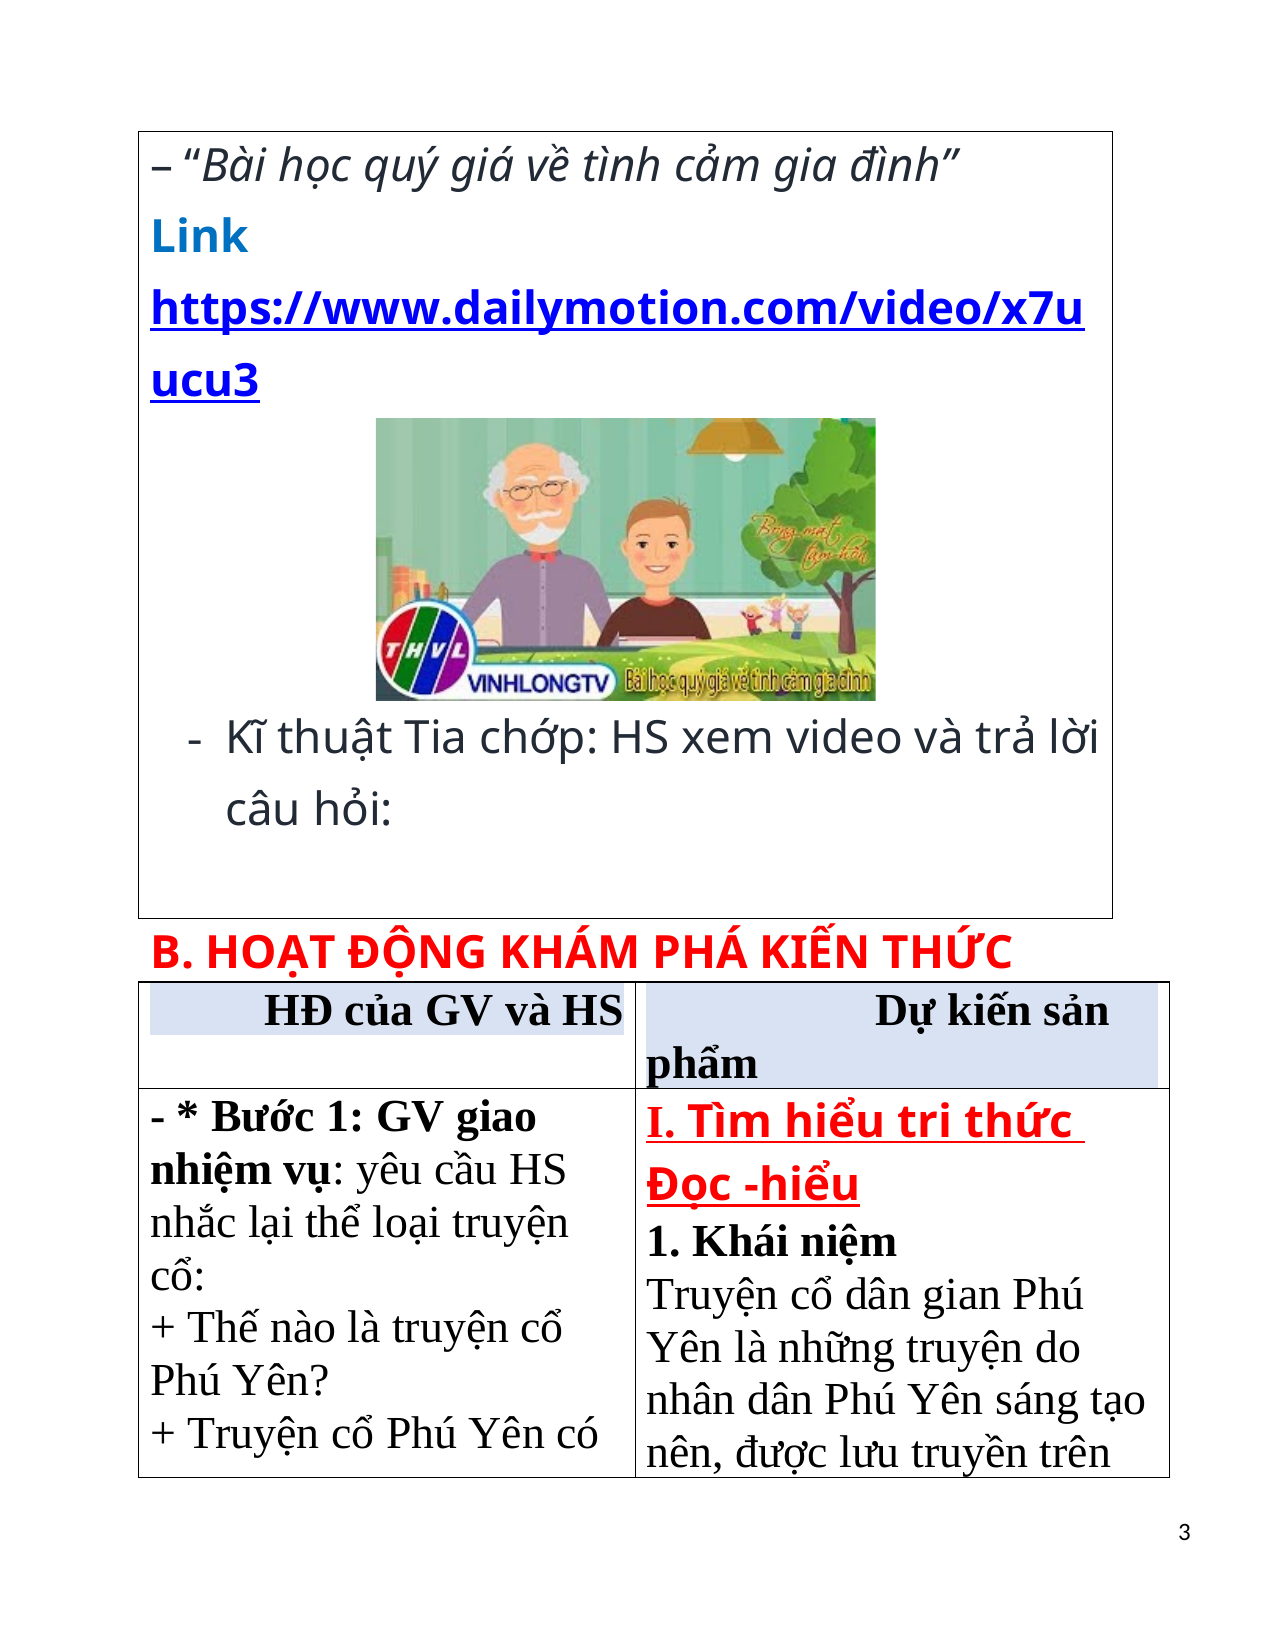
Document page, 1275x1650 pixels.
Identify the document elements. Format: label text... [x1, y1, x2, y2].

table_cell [636, 1089, 1169, 1477]
table_header HĐ của GV và HS [139, 983, 635, 1088]
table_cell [139, 1089, 635, 1477]
text B. HOẠT ĐỘNG KHÁM PHÁ KIẾN THỨC [150, 919, 1191, 981]
picture [375, 418, 876, 701]
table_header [139, 132, 1112, 918]
